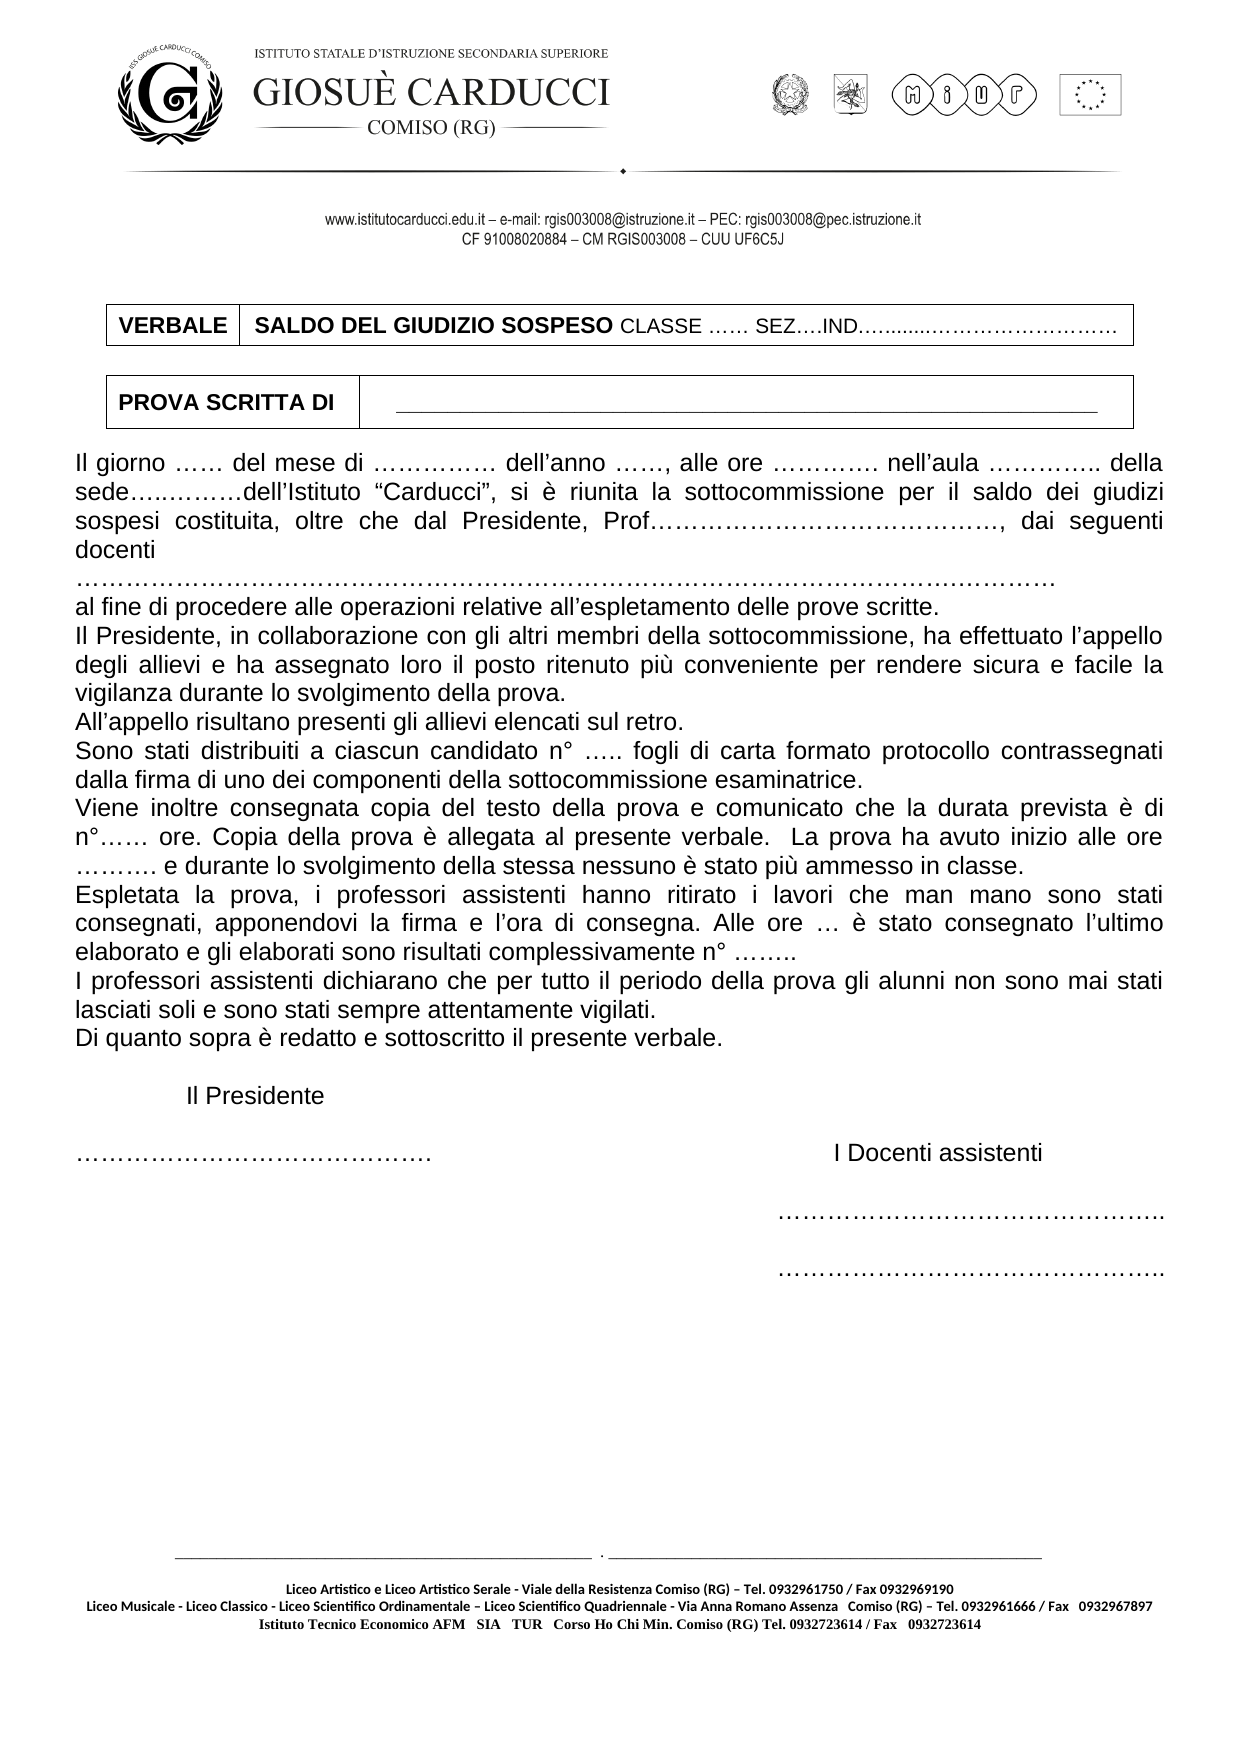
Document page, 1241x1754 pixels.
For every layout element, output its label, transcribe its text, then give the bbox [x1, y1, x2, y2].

text ……………………………………….. [75, 1253, 1165, 1282]
table_header SALDO DEL GIUDIZIO SOSPESO CLASSE …… SEZ….IND.…........……………………… [240, 305, 1133, 345]
text ……………………………………. I Docenti assistenti [75, 1138, 1165, 1167]
text Di quanto sopra è redatto e sottoscritto il presente verbale. [75, 1023, 1165, 1052]
table_header _______________________________________________________ [360, 376, 1133, 428]
text Viene inoltre consegnata copia del testo della prova e comunicato che la durata prevista è di n°…… ore. Copia della prova è allegata al presente verbale. La prova ha avuto inizio alle ore ………. e durante lo svolgimento della stessa nessuno è stato più ammesso in classe. [75, 793, 1165, 879]
text Il Presidente, in collaborazione con gli altri membri della sottocommissione, ha effettuato l’appello degli allievi e ha assegnato loro il posto ritenuto più conveniente per rendere sicura e facile la vigilanza durante lo svolgimento della prova. [75, 621, 1165, 707]
text ……………………………………….. [75, 1196, 1165, 1224]
table_header PROVA SCRITTA DI [107, 376, 359, 428]
text Il giorno …… del mese di …………… dell’anno ……, alle ore …………. nell’aula ………….. della sede…..………dell’Istituto “Carducci”, si è riunita la sottocommissione per il saldo dei giudizi sospesi costituita, oltre che dal Presidente, Prof……………………………………, dai seguenti docenti [75, 448, 1165, 563]
text All’appello risultano presenti gli allievi elencati sul retro. [75, 707, 1165, 736]
text Espletata la prova, i professori assistenti hanno ritirato i lavori che man mano sono stati consegnati, apponendovi la firma e l’ora di consegna. Alle ore … è stato consegnato l’ultimo elaborato e gli elaborati sono risultati complessivamente n° …….. [75, 879, 1165, 966]
text Sono stati distribuiti a ciascun candidato n° ….. fogli di carta formato protocollo contrassegnati dalla firma di uno dei componenti della sottocommissione esaminatrice. [75, 736, 1165, 793]
text …………………………………………………………………………………………….………… [75, 563, 1165, 592]
text I professori assistenti dichiarano che per tutto il periodo della prova gli alunni non sono mai stati lasciati soli e sono stati sempre attentamente vigilati. [75, 966, 1165, 1023]
text al fine di procedere alle operazioni relative all’espletamento delle prove scritte. [75, 592, 1165, 621]
table_header VERBALE [107, 305, 239, 345]
text Il Presidente [75, 1081, 1165, 1109]
picture [118, 44, 1123, 245]
